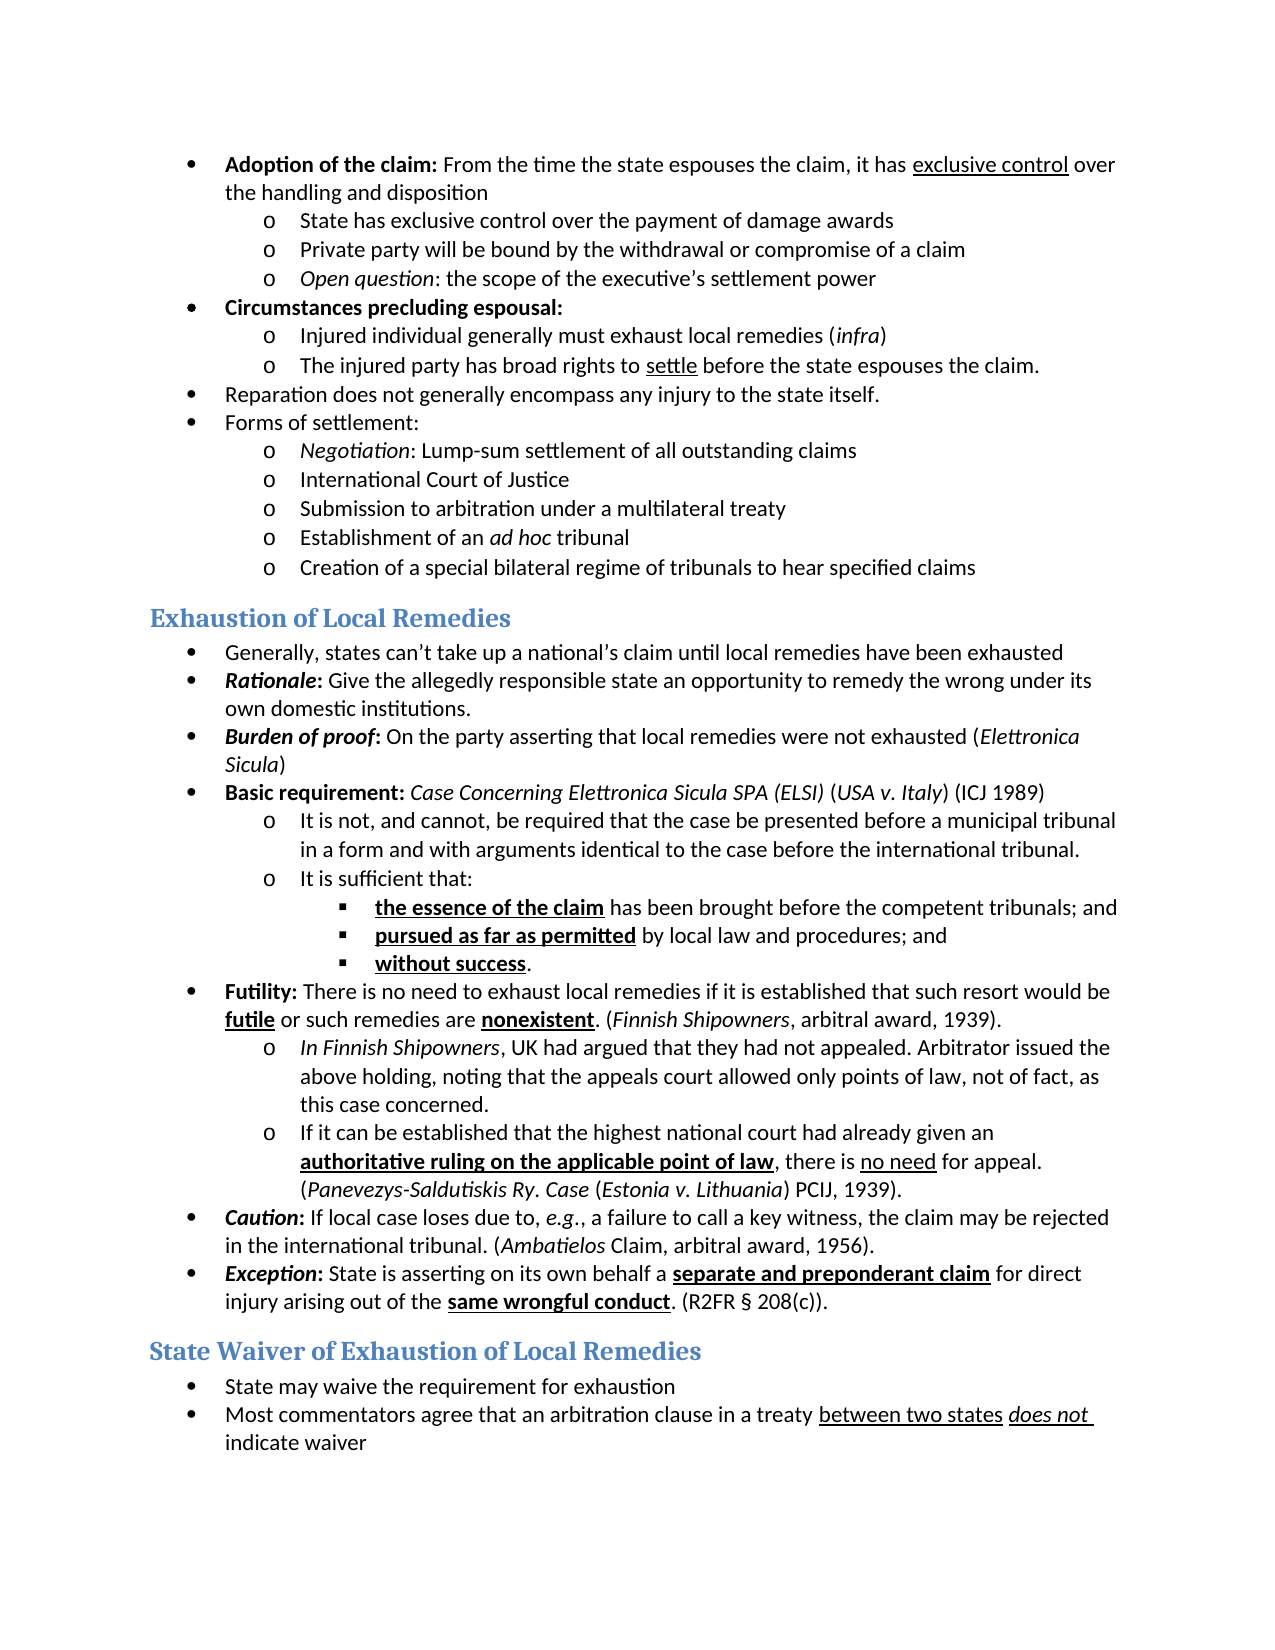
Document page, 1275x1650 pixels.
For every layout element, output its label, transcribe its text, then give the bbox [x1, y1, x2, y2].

list Basic requirement: Case Concerning Elettronica Sicula SPA (ELSI) (USA v. Italy) (ICJ 1989) [187, 778, 1125, 806]
subtitle Exhaustion of Local Remedies [150, 603, 1125, 634]
list If it can be established that the highest national court had already given an authoritative ruling on the applicable point of law, there is no need for appeal. (Panevezys-Saldutiskis Ry. Case (Estonia v. Lithuania) PCIJ, 1939). [262, 1118, 1125, 1203]
list In Finnish Shipowners, UK had argued that they had not appealed. Arbitrator issued the above holding, noting that the appeals court allowed only points of law, not of fact, as this case concerned. [262, 1033, 1125, 1118]
list Reparation does not generally encompass any injury to the state itself. [187, 380, 1125, 408]
list Generally, states can’t take up a national’s claim until local remedies have been exhausted [187, 638, 1125, 666]
list Futility: There is no need to exhaust local remedies if it is established that such resort would be futile or such remedies are nonexistent. (Finnish Shipowners, arbitral award, 1939). [187, 977, 1125, 1033]
list Burden of proof: On the party asserting that local remedies were not exhausted (Elettronica Sicula) [187, 722, 1125, 778]
list Open question: the scope of the executive’s settlement power [262, 264, 1125, 293]
list without success. [337, 949, 1125, 977]
list the essence of the claim has been brought before the competent tribunals; and [337, 893, 1125, 921]
list Rationale: Give the allegedly responsible state an opportunity to remedy the wrong under its own domestic institutions. [187, 666, 1125, 722]
list Submission to arbitration under a multilateral treaty [262, 494, 1125, 523]
list Injured individual generally must exhaust local remedies (infra) [262, 322, 1125, 351]
list Most commentators agree that an arbitration clause in a treaty between two states does not indicate waiver [187, 1400, 1125, 1456]
list It is not, and cannot, be required that the case be presented before a municipal tribunal in a form and with arguments identical to the case before the international tribunal. [262, 806, 1125, 864]
list pursued as far as permitted by local law and procedures; and [337, 921, 1125, 949]
list Adoption of the claim: From the time the state espouses the claim, it has exclusive control over the handling and disposition [187, 150, 1125, 206]
list Forms of settlement: [187, 408, 1125, 436]
list State has exclusive control over the payment of damage awards [262, 206, 1125, 235]
list State may waive the requirement for exhaustion [187, 1372, 1125, 1400]
list International Court of Justice [262, 465, 1125, 494]
list The injured party has broad rights to settle before the state espouses the claim. [262, 351, 1125, 380]
list Private party will be bound by the withdrawal or compromise of a claim [262, 235, 1125, 264]
list It is sufficient that: [262, 864, 1125, 893]
list Caution: If local case loses due to, e.g., a failure to call a key witness, the claim may be rejected in the international tribunal. (Ambatielos Claim, arbitral award, 1956). [187, 1203, 1125, 1259]
list Exception: State is asserting on its own behalf a separate and preponderant claim for direct injury arising out of the same wrongful conduct. (R2FR § 208(c)). [187, 1259, 1125, 1315]
list Establishment of an ad hoc tribunal [262, 523, 1125, 553]
list Negotiation: Lump-sum settlement of all outstanding claims [262, 436, 1125, 465]
list Creation of a special bilateral regime of tribunals to hear specified claims [262, 553, 1125, 582]
subtitle State Waiver of Exhaustion of Local Remedies [150, 1336, 1125, 1367]
list Circumstances precluding espousal: [187, 293, 1125, 322]
